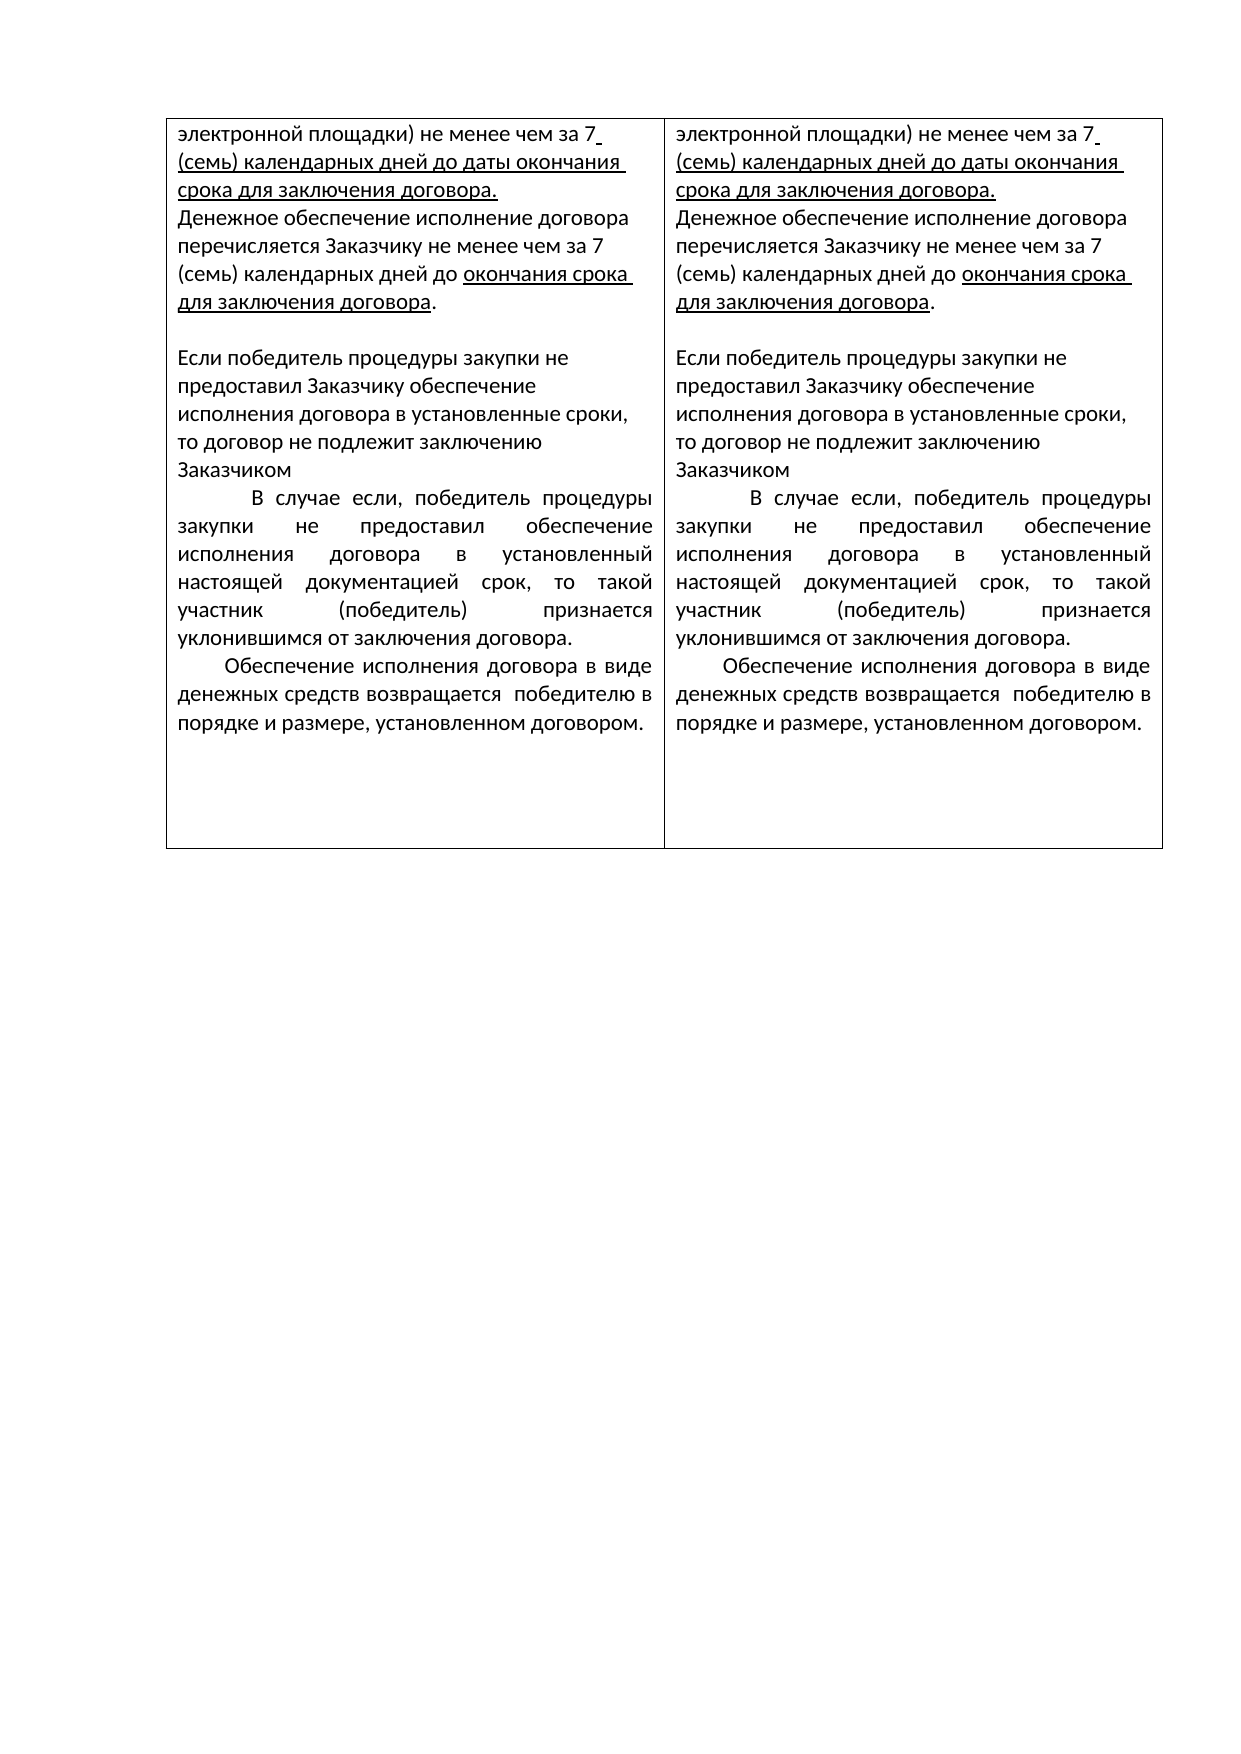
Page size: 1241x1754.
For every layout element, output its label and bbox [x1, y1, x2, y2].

table_cell [167, 119, 664, 848]
table_cell [665, 119, 1162, 848]
